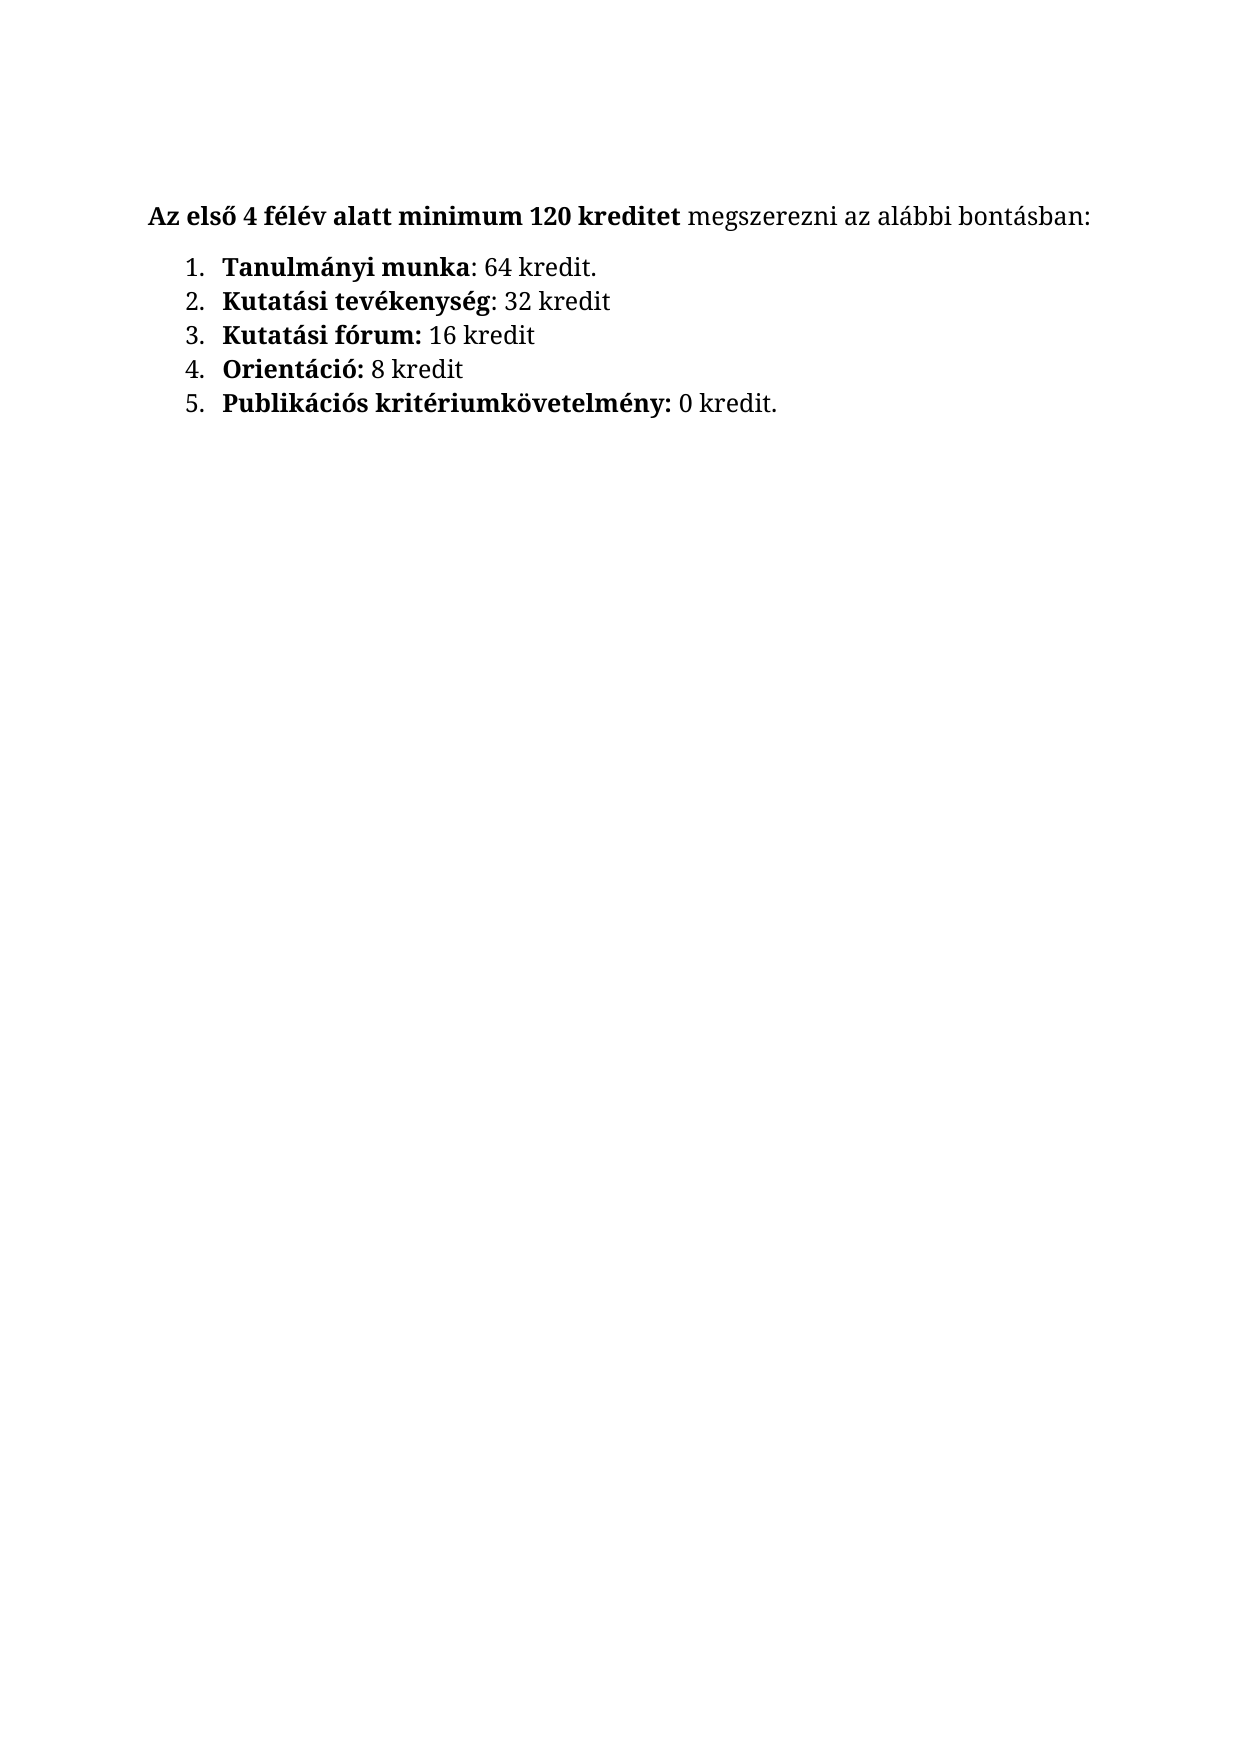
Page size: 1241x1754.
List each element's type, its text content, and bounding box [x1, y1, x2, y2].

text Az első 4 félév alatt minimum 120 kreditet megszerezni az alábbi bontásban: [148, 199, 1093, 233]
list Kutatási fórum: 16 kredit [185, 318, 1093, 352]
list Publikációs kritériumkövetelmény: 0 kredit. [185, 386, 1093, 420]
list Kutatási tevékenység: 32 kredit [185, 284, 1093, 318]
list Orientáció: 8 kredit [185, 352, 1093, 386]
list Tanulmányi munka: 64 kredit. [185, 250, 1093, 284]
